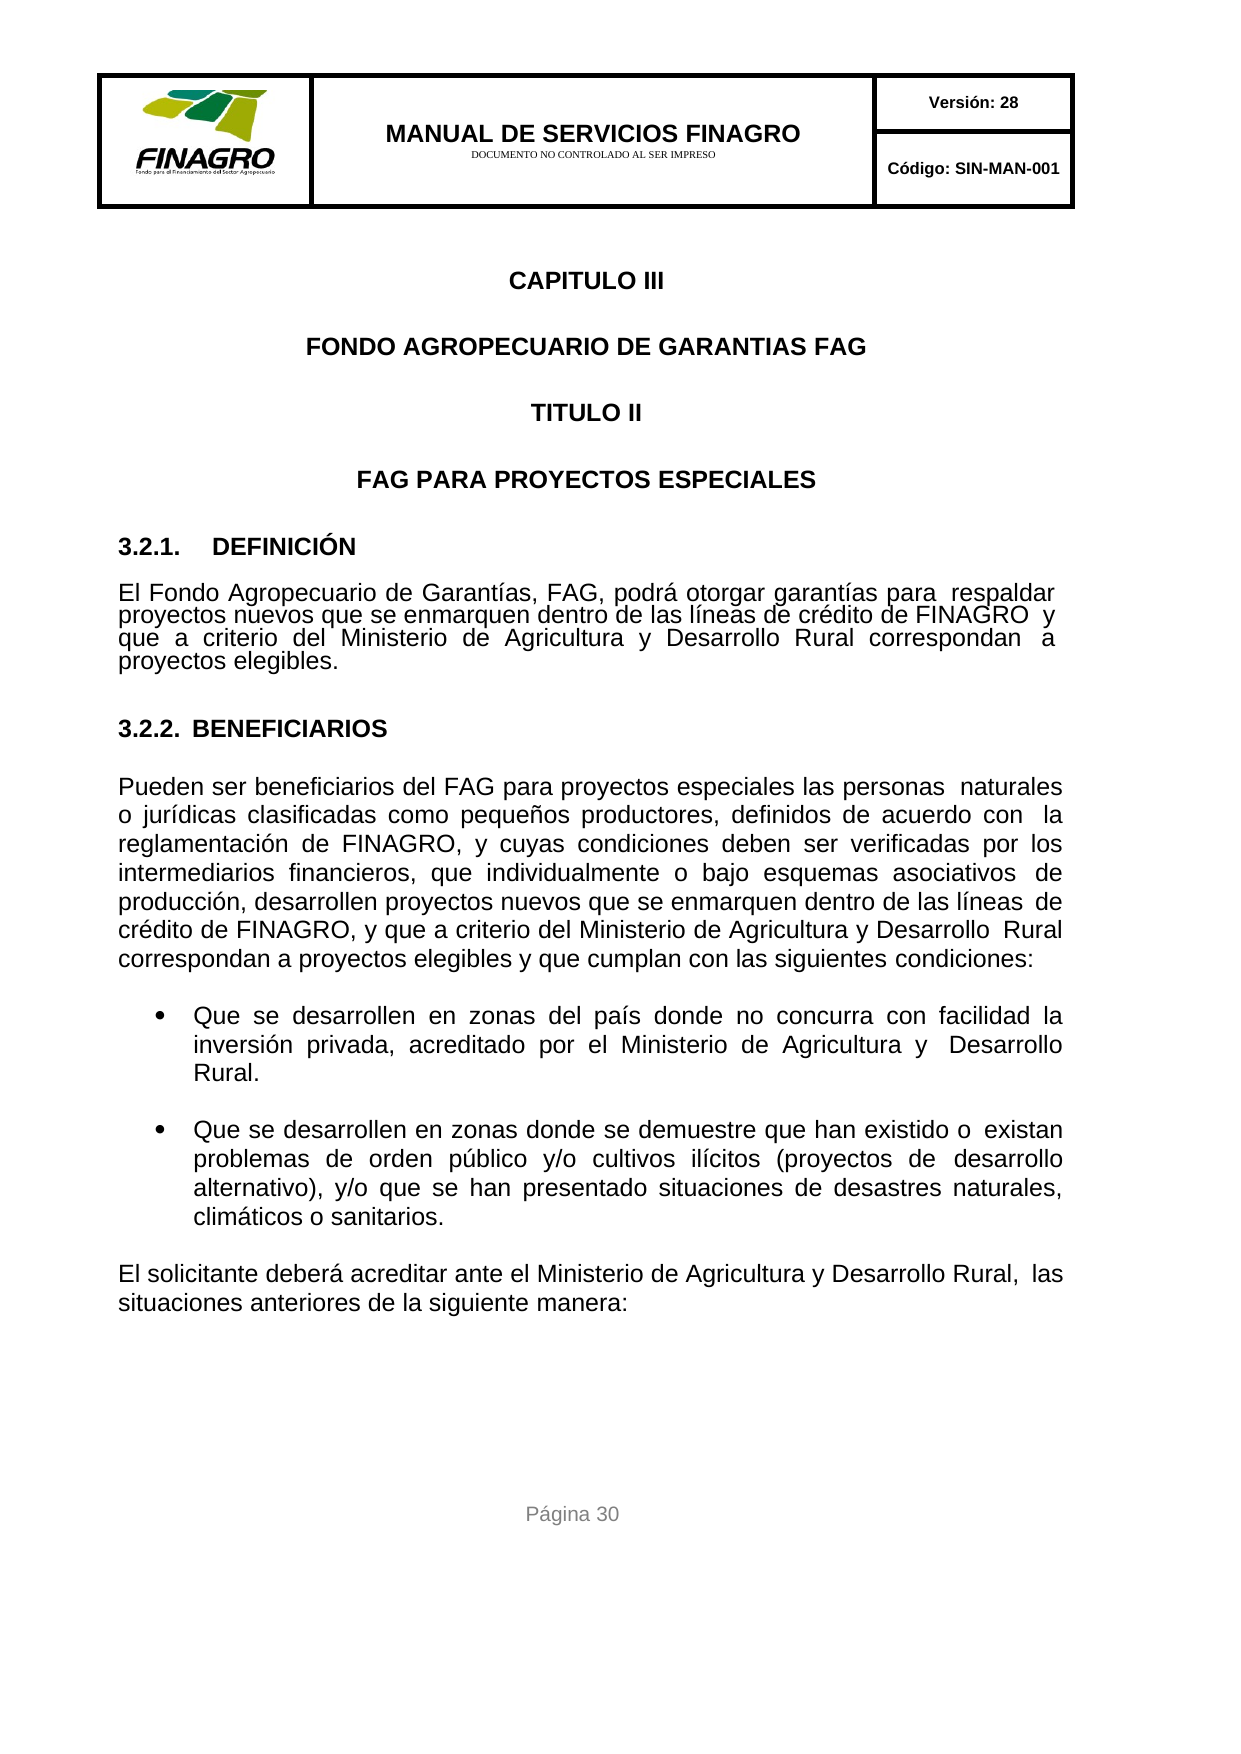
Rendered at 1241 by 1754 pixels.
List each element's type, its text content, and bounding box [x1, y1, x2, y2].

text Pueden ser beneficiarios del FAG para proyectos especiales las personas naturales o jurídicas clasificadas como pequeños productores, definidos de acuerdo con la reglamentación de FINAGRO, y cuyas condiciones deben ser verificadas por los intermediarios financieros, que individualmente o bajo esquemas asociativos de producción, desarrollen proyectos nuevos que se enmarquen dentro de las líneas de crédito de FINAGRO, y que a criterio del Ministerio de Agricultura y Desarrollo Rural correspondan a proyectos elegibles y que cumplan con las siguientes condiciones: [118, 772, 1063, 973]
subtitle CAPITULO III [306, 266, 867, 294]
list DEFINICIÓN [118, 532, 1092, 560]
table_cell Código: SIN-MAN-001 [877, 134, 1070, 204]
text FAG PARA PROYECTOS ESPECIALES [306, 465, 867, 494]
list BENEFICIARIOS [118, 714, 1092, 743]
list Que se desarrollen en zonas donde se demuestre que han existido o existan problemas de orden público y/o cultivos ilícitos (proyectos de desarrollo alternativo), y/o que se han presentado situaciones de desastres naturales, climáticos o sanitarios. [156, 1115, 1063, 1231]
table_header [102, 78, 309, 204]
table_header MANUAL DE SERVICIOS FINAGRO DOCUMENTO NO CONTROLADO AL SER IMPRESO [314, 78, 872, 204]
picture [130, 90, 279, 179]
text El Fondo Agropecuario de Garantías, FAG, podrá otorgar garantías para respaldar proyectos nuevos que se enmarquen dentro de las líneas de crédito de FINAGRO y que a criterio del Ministerio de Agricultura y Desarrollo Rural correspondan a proyectos elegibles. [118, 583, 1055, 675]
text El solicitante deberá acreditar ante el Ministerio de Agricultura y Desarrollo Rural, las situaciones anteriores de la siguiente manera: [118, 1259, 1064, 1317]
list Que se desarrollen en zonas del país donde no concurra con facilidad la inversión privada, acreditado por el Ministerio de Agricultura y Desarrollo Rural. [156, 1002, 1063, 1087]
text FONDO AGROPECUARIO DE GARANTIAS FAG TITULO II [305, 332, 867, 427]
text Página 30 [278, 1501, 867, 1525]
table_header Versión: 28 [877, 78, 1070, 129]
